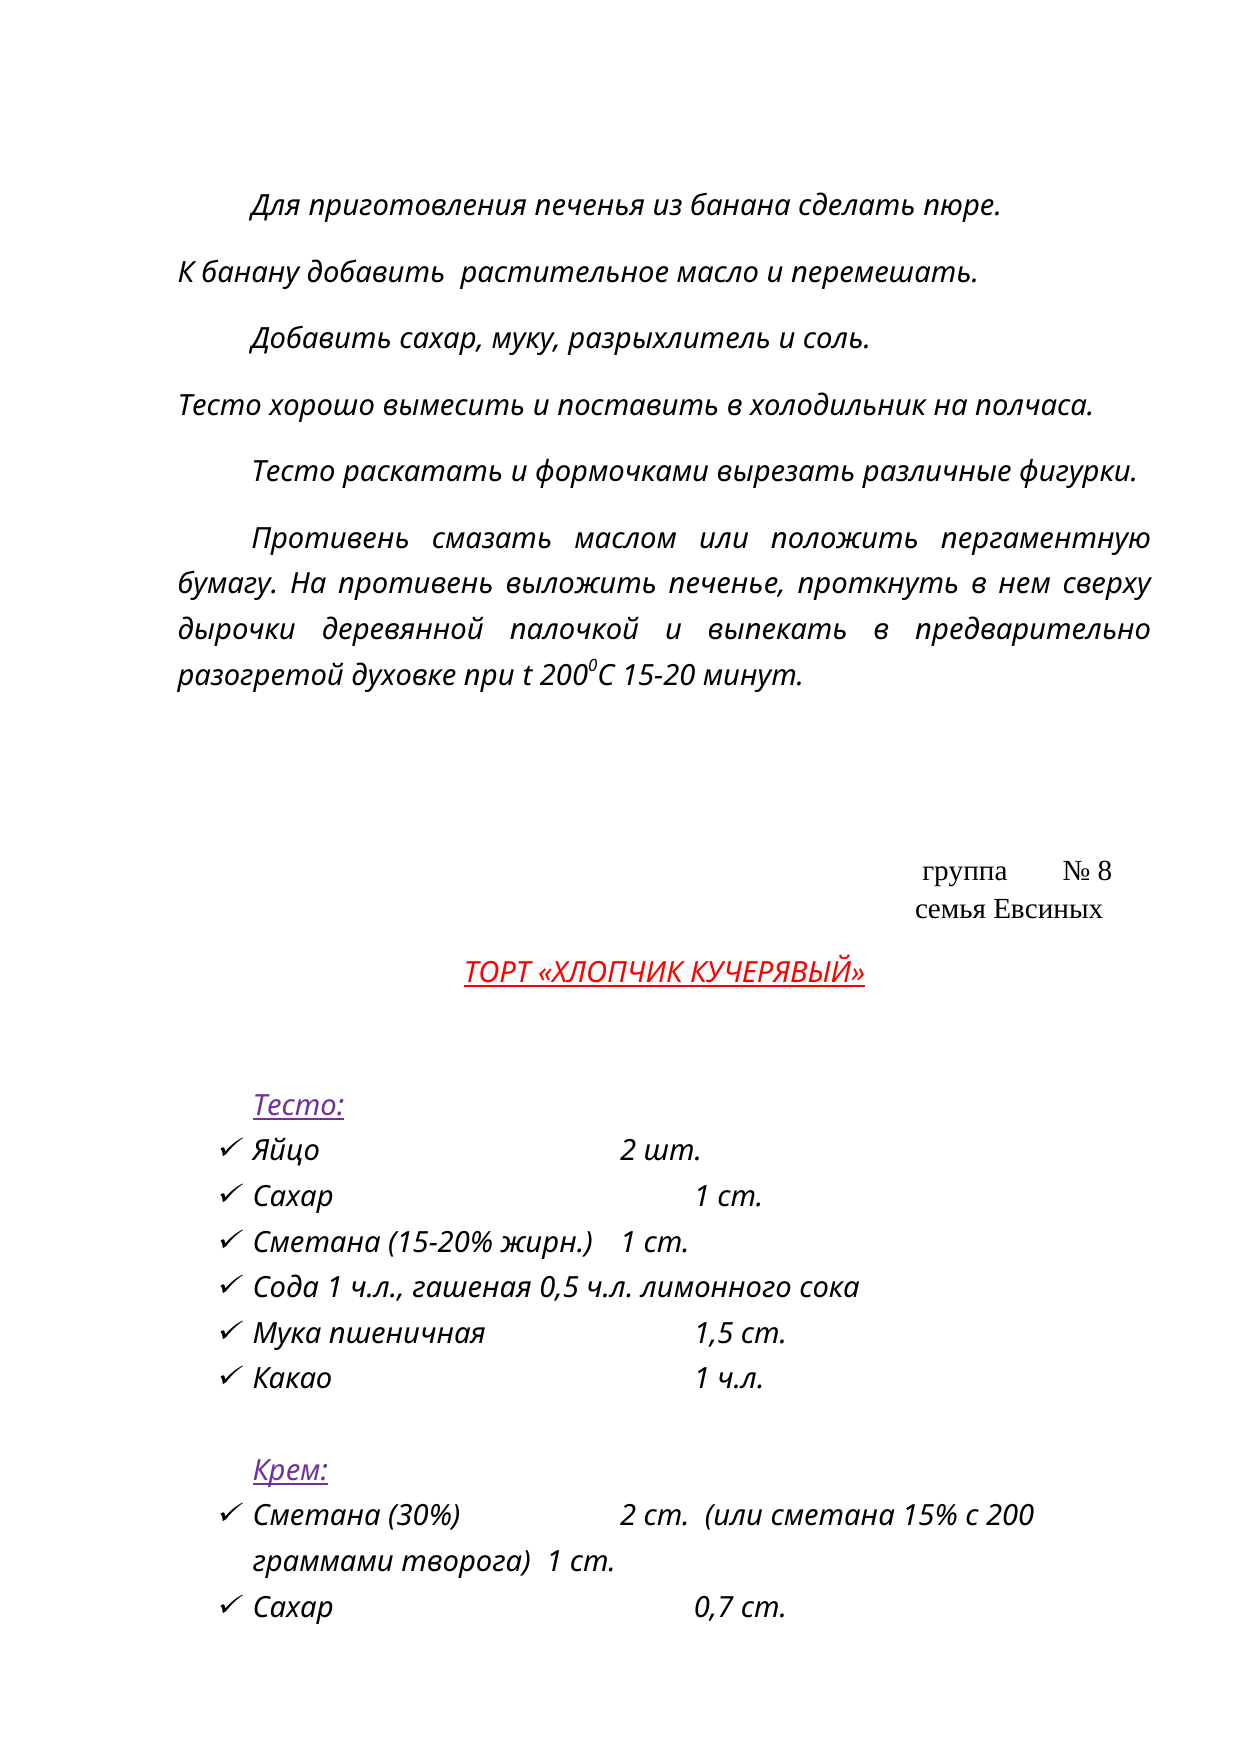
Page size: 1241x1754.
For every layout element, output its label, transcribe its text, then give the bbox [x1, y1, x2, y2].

text Для приготовления печенья из банана сделать пюре. [177, 184, 1152, 224]
text Тесто хорошо вымесить и поставить в холодильник на полчаса. [177, 384, 1152, 424]
text Добавить сахар, муку, разрыхлитель и соль. [177, 317, 1152, 357]
list Крем: [252, 1449, 1152, 1489]
list Яйцо 2 шт. [215, 1129, 1152, 1169]
text Тесто раскатать и формочками вырезать различные фигурки. [177, 450, 1152, 490]
list Сахар 1 ст. [215, 1175, 1152, 1215]
text К банану добавить растительное масло и перемешать. [177, 251, 1152, 291]
text ТОРТ «ХЛОПЧИК КУЧЕРЯВЫЙ» [177, 951, 1152, 991]
text группа № 8 семья Евсиных [177, 853, 1152, 925]
text Противень смазать маслом или положить пергаментную бумагу. На противень выложить печенье, проткнуть в нем сверху дырочки деревянной палочкой и выпекать в предварительно разогретой духовке при t 2000С 15-20 минут. [177, 517, 1152, 693]
list Сода 1 ч.л., гашеная 0,5 ч.л. лимонного сока [215, 1266, 1152, 1306]
list Какао 1 ч.л. [215, 1358, 1152, 1397]
list Тесто: [252, 1084, 1152, 1124]
list Сметана (15-20% жирн.) 1 ст. [215, 1221, 1152, 1261]
list Сметана (30%) 2 ст. (или сметана 15% с 200 граммами творога) 1 ст. [215, 1494, 1152, 1580]
list Мука пшеничная 1,5 ст. [215, 1312, 1152, 1352]
list Сахар 0,7 ст. [215, 1586, 1152, 1626]
